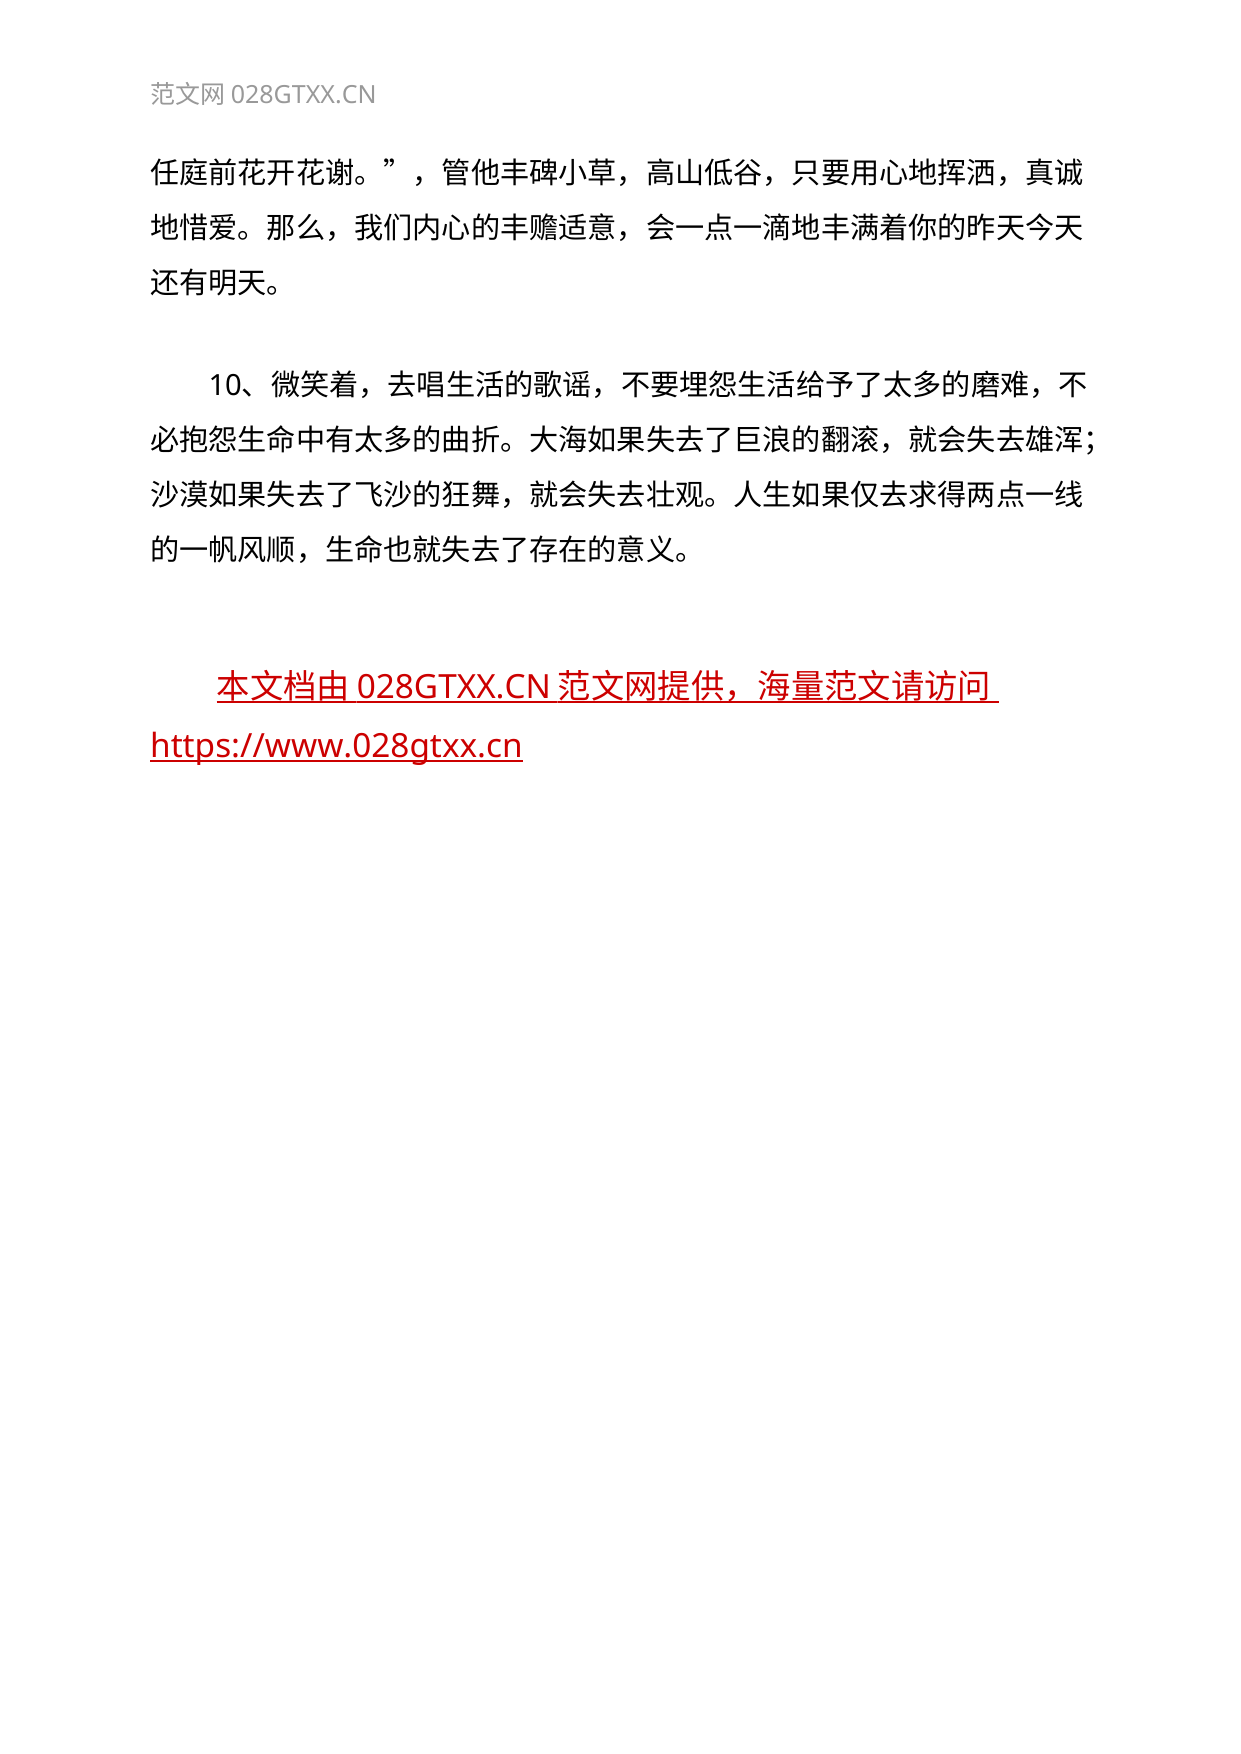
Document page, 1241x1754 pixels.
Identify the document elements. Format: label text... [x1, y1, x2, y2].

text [150, 150, 1090, 302]
text 10、微笑着，去唱生活的歌谣，不要埋怨生活给予了太多的磨难，不必抱怨生命中有太多的曲折。大海如果失去了巨浪的翻滚，就会失去雄浑；沙漠如果失去了飞沙的狂舞，就会失去壮观。人生如果仅去求得两点一线的一帆风顺，生命也就失去了存在的意义。 [150, 362, 1090, 569]
text 本文档由028GTXX.CN范文网提供，海量范文请访问 https://www.028gtxx.cn [150, 659, 1090, 767]
